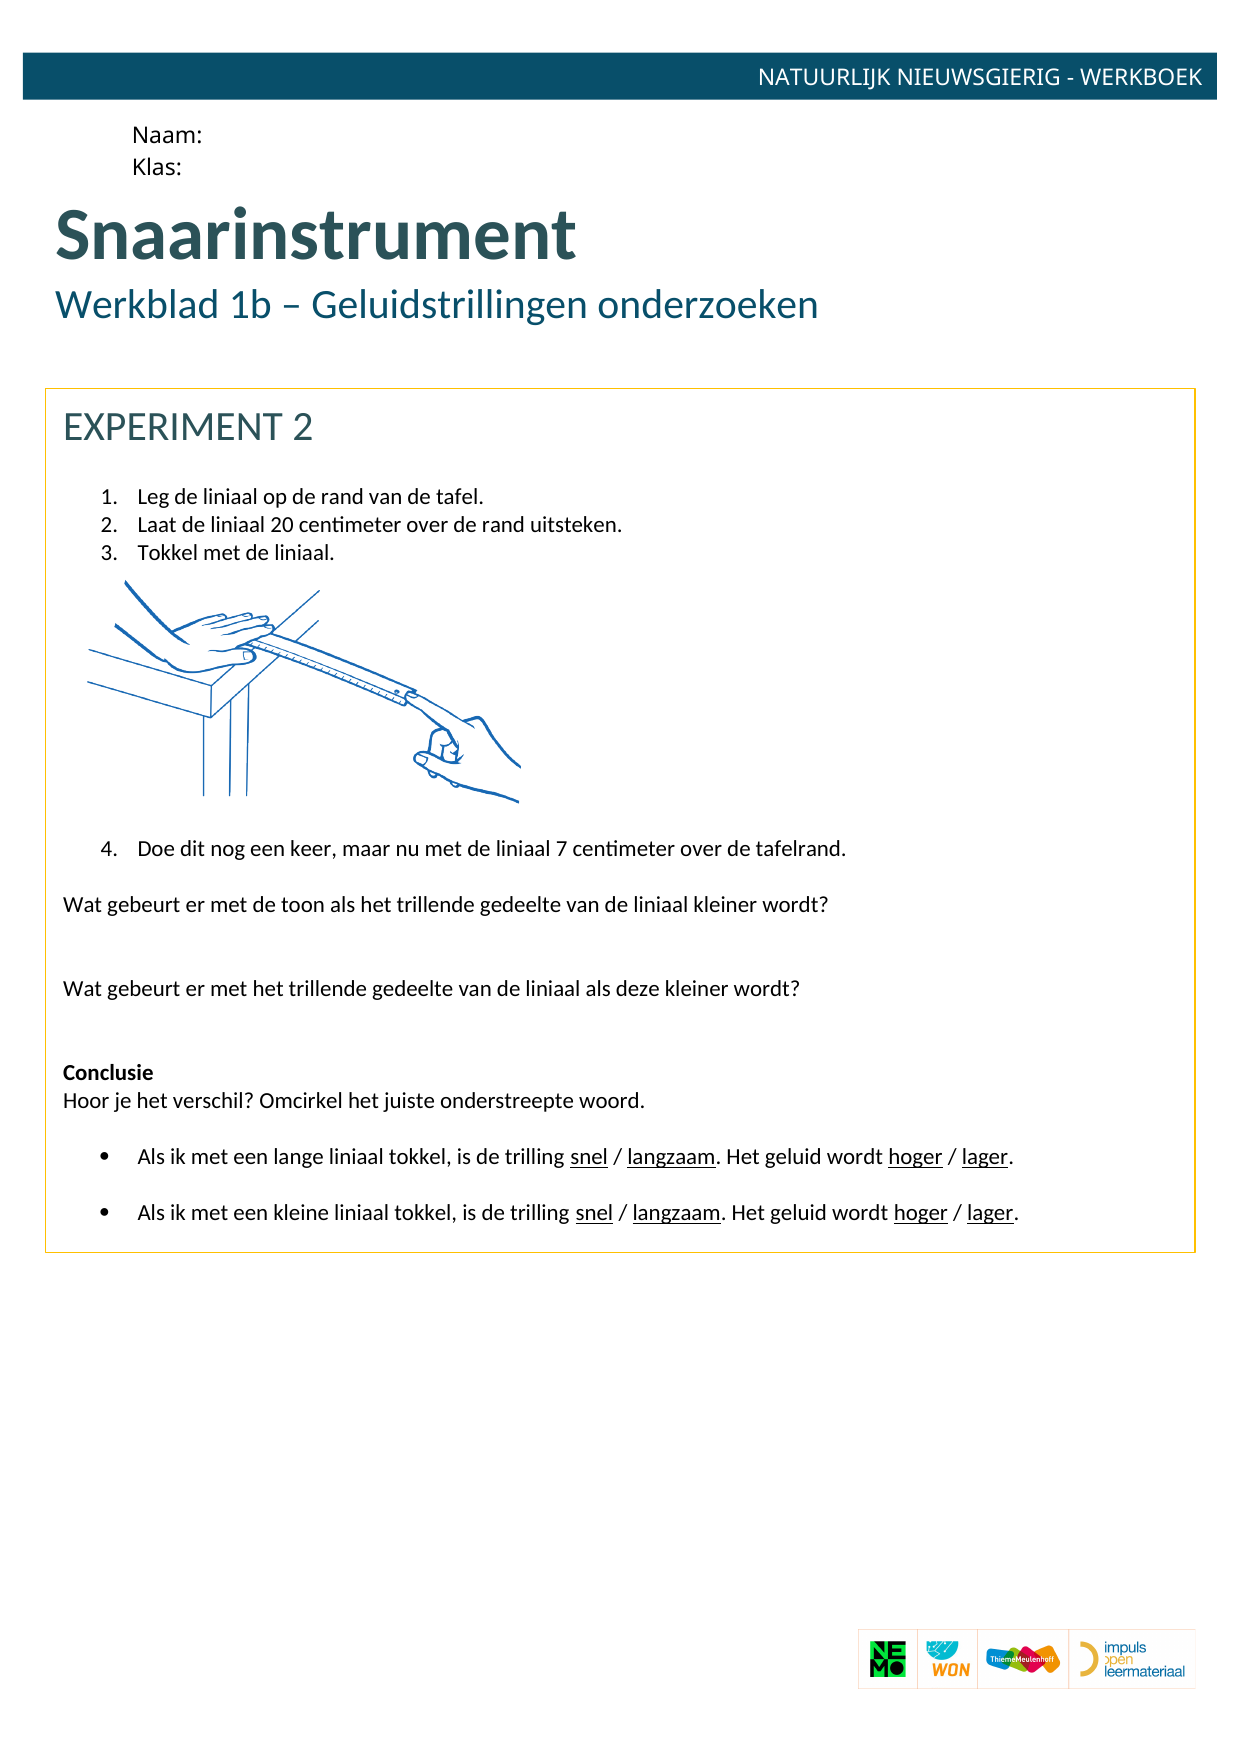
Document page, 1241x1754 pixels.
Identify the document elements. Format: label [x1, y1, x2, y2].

picture [62, 566, 522, 807]
picture [858, 1629, 1196, 1689]
